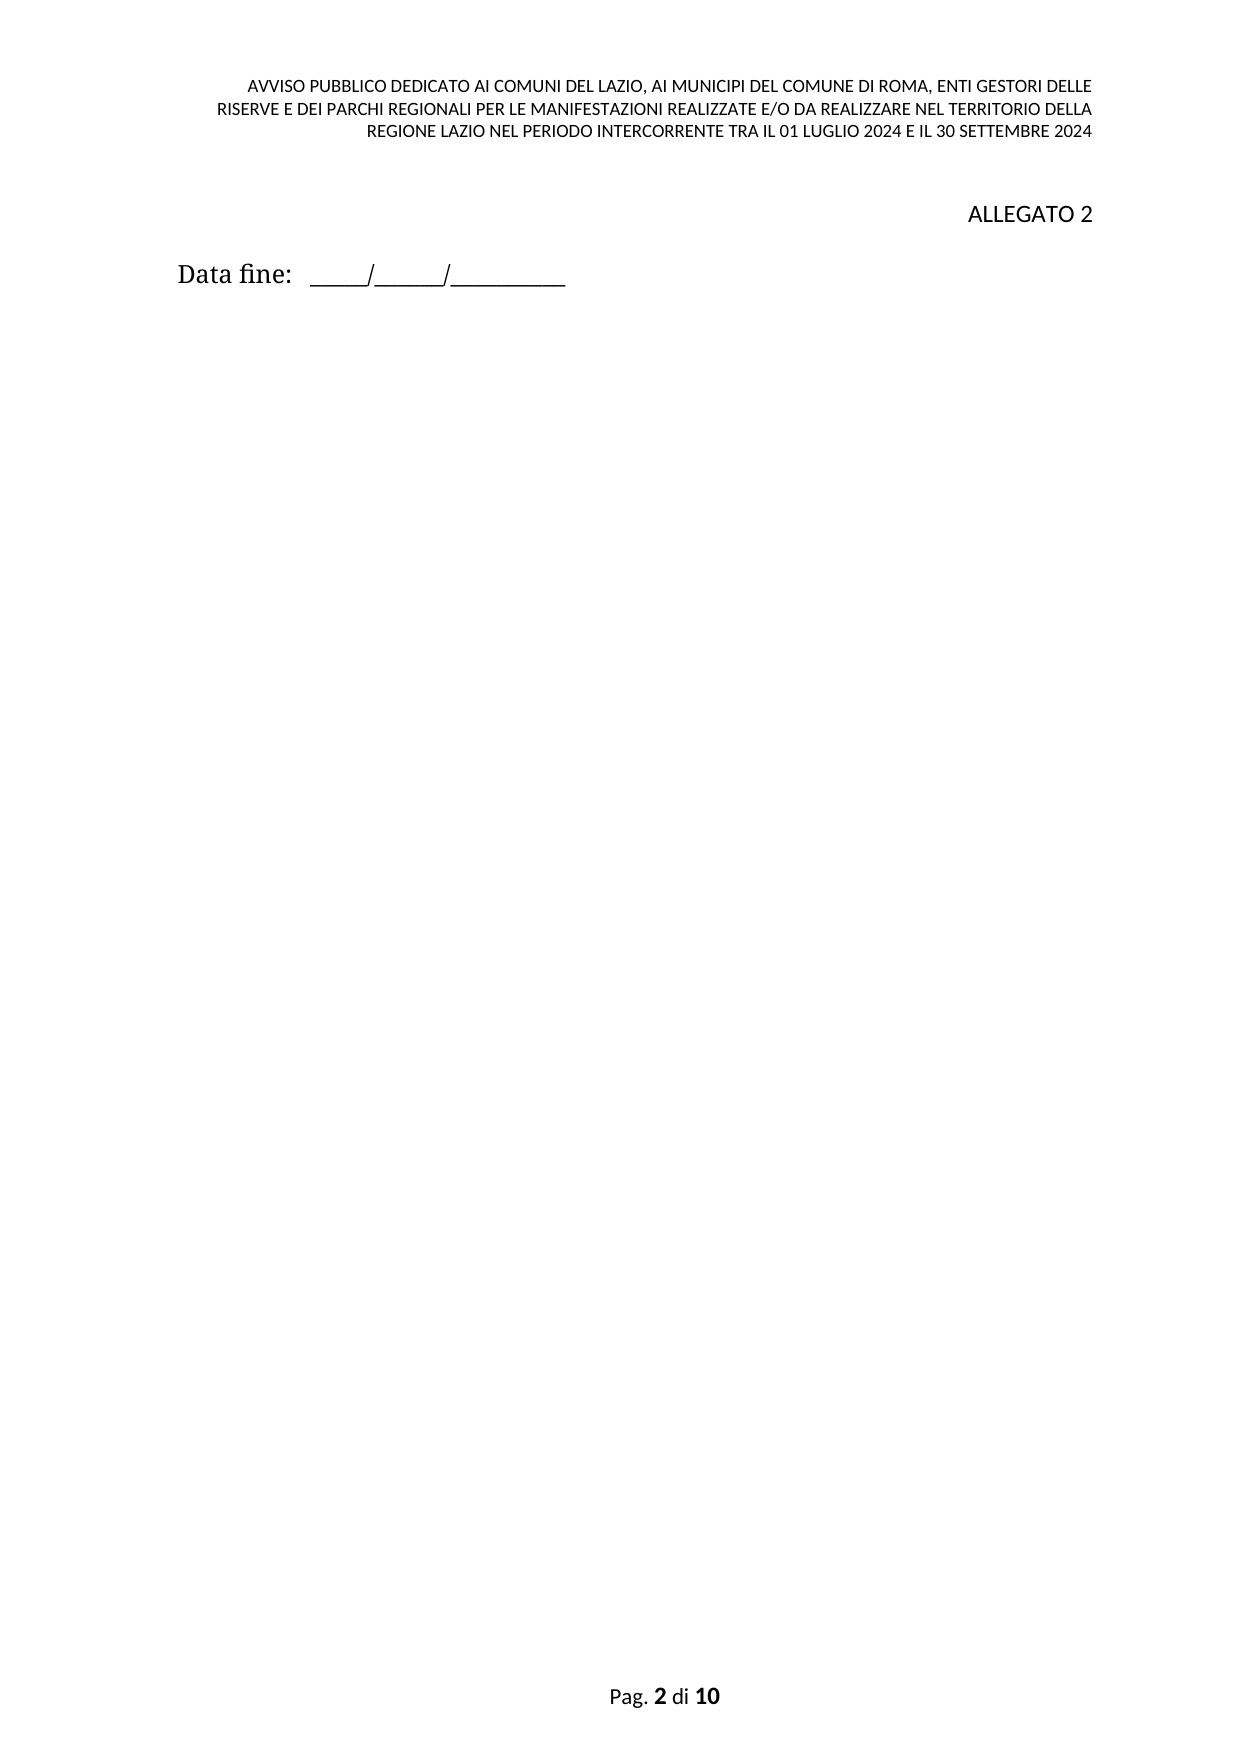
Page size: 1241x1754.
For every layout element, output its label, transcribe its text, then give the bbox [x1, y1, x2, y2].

text Data fine: _____/______/__________ [177, 257, 1093, 291]
